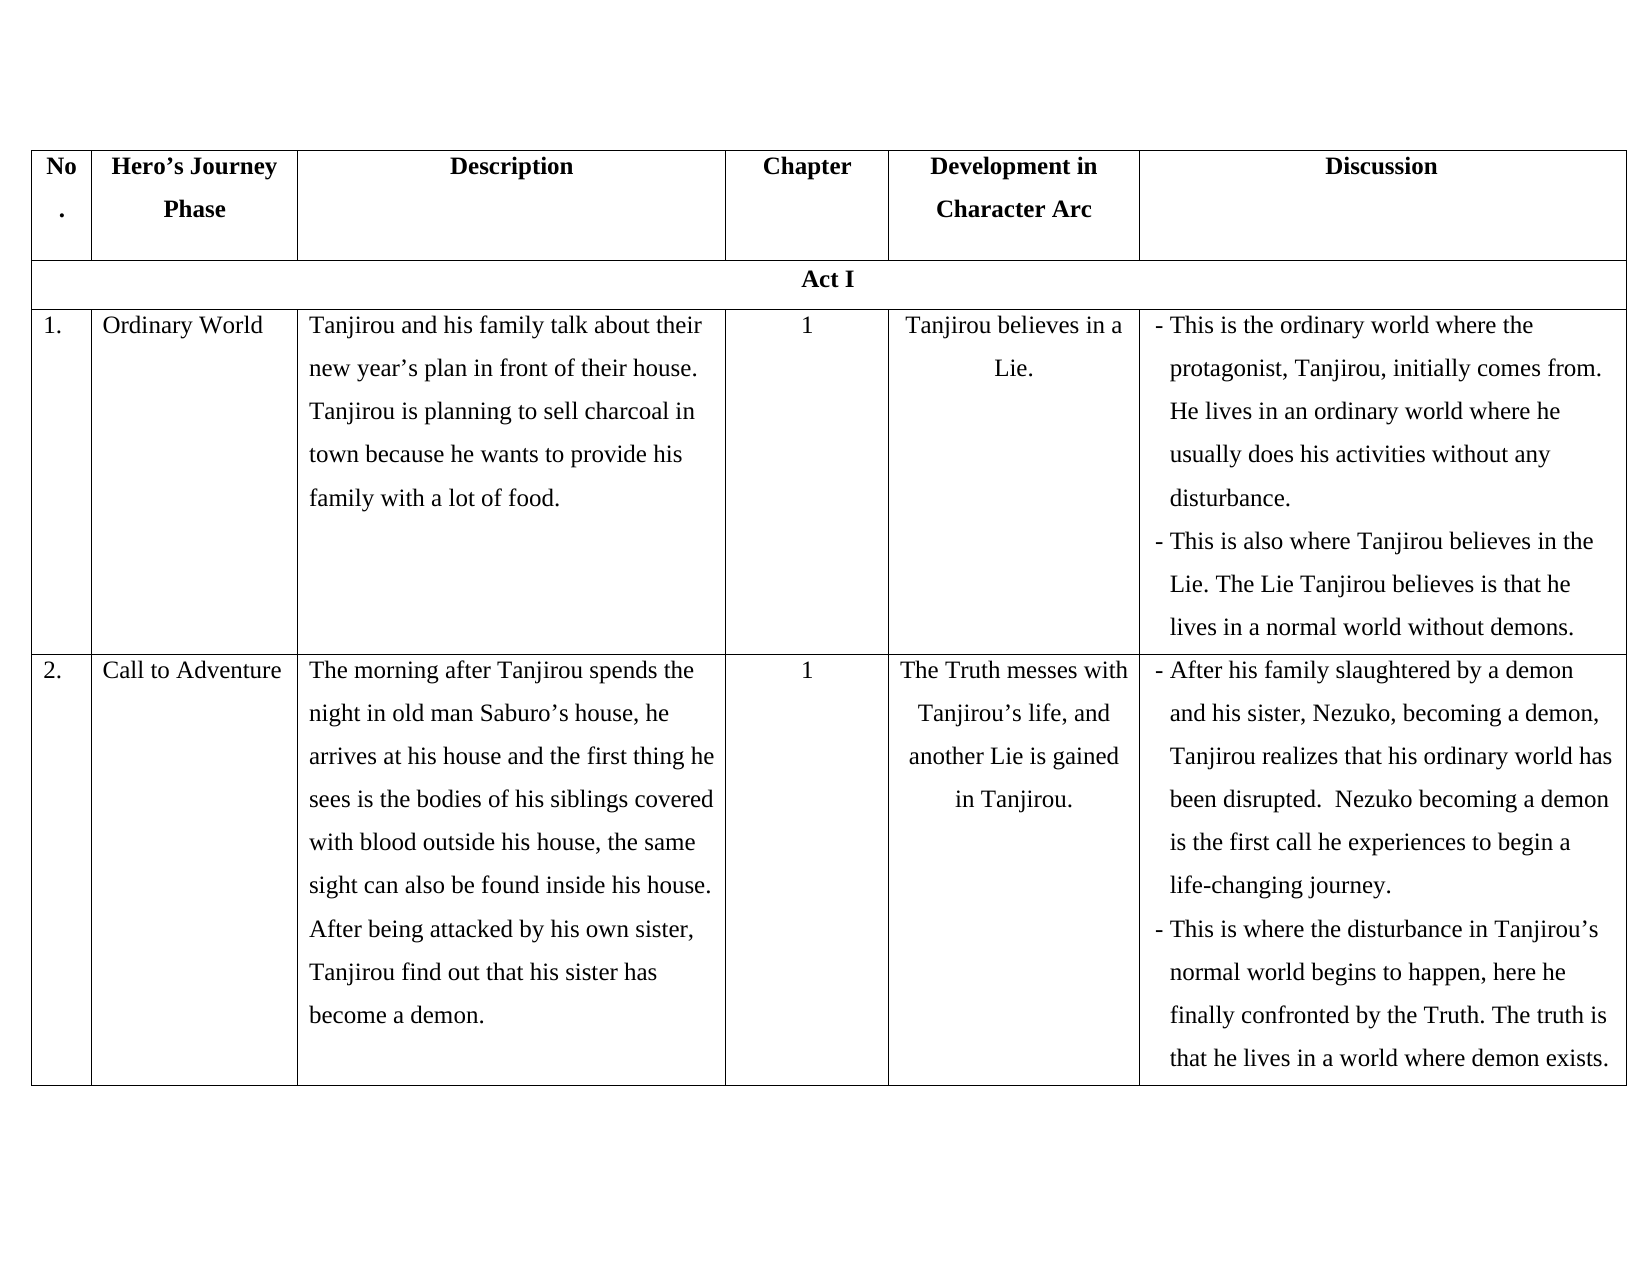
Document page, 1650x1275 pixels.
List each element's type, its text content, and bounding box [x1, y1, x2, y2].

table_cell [298, 655, 725, 1085]
table_cell 1 [726, 310, 888, 654]
table_header Chapter [726, 151, 888, 260]
table_header Discussion [1140, 151, 1626, 260]
table_cell This is the ordinary world where the protagonist, Tanjirou, initially comes from. He lives in an ordinary world where he usually does his activities without any disturbance. This is also where Tanjirou believes in the Lie. The Lie Tanjirou believes is that he lives in a normal world without demons. [1140, 310, 1626, 654]
table_header Development in Character Arc [889, 151, 1139, 260]
table_cell Act I [32, 261, 1626, 309]
table_cell Tanjirou and his family talk about their new year’s plan in front of their house. Tanjirou is planning to sell charcoal in town because he wants to provide his family with a lot of food. [298, 310, 725, 654]
table_cell Ordinary World [92, 310, 297, 654]
table_header Description [298, 151, 725, 260]
table_cell Tanjirou believes in a Lie. [889, 310, 1139, 654]
table_header Hero’s Journey Phase [92, 151, 297, 260]
table_cell 1. [32, 310, 91, 654]
table_cell Call to Adventure [92, 655, 297, 1085]
table_cell 2. [32, 655, 91, 1085]
table_cell 1 [726, 655, 888, 1085]
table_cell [1140, 655, 1626, 1085]
table_header No. [32, 151, 91, 260]
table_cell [889, 655, 1139, 1085]
